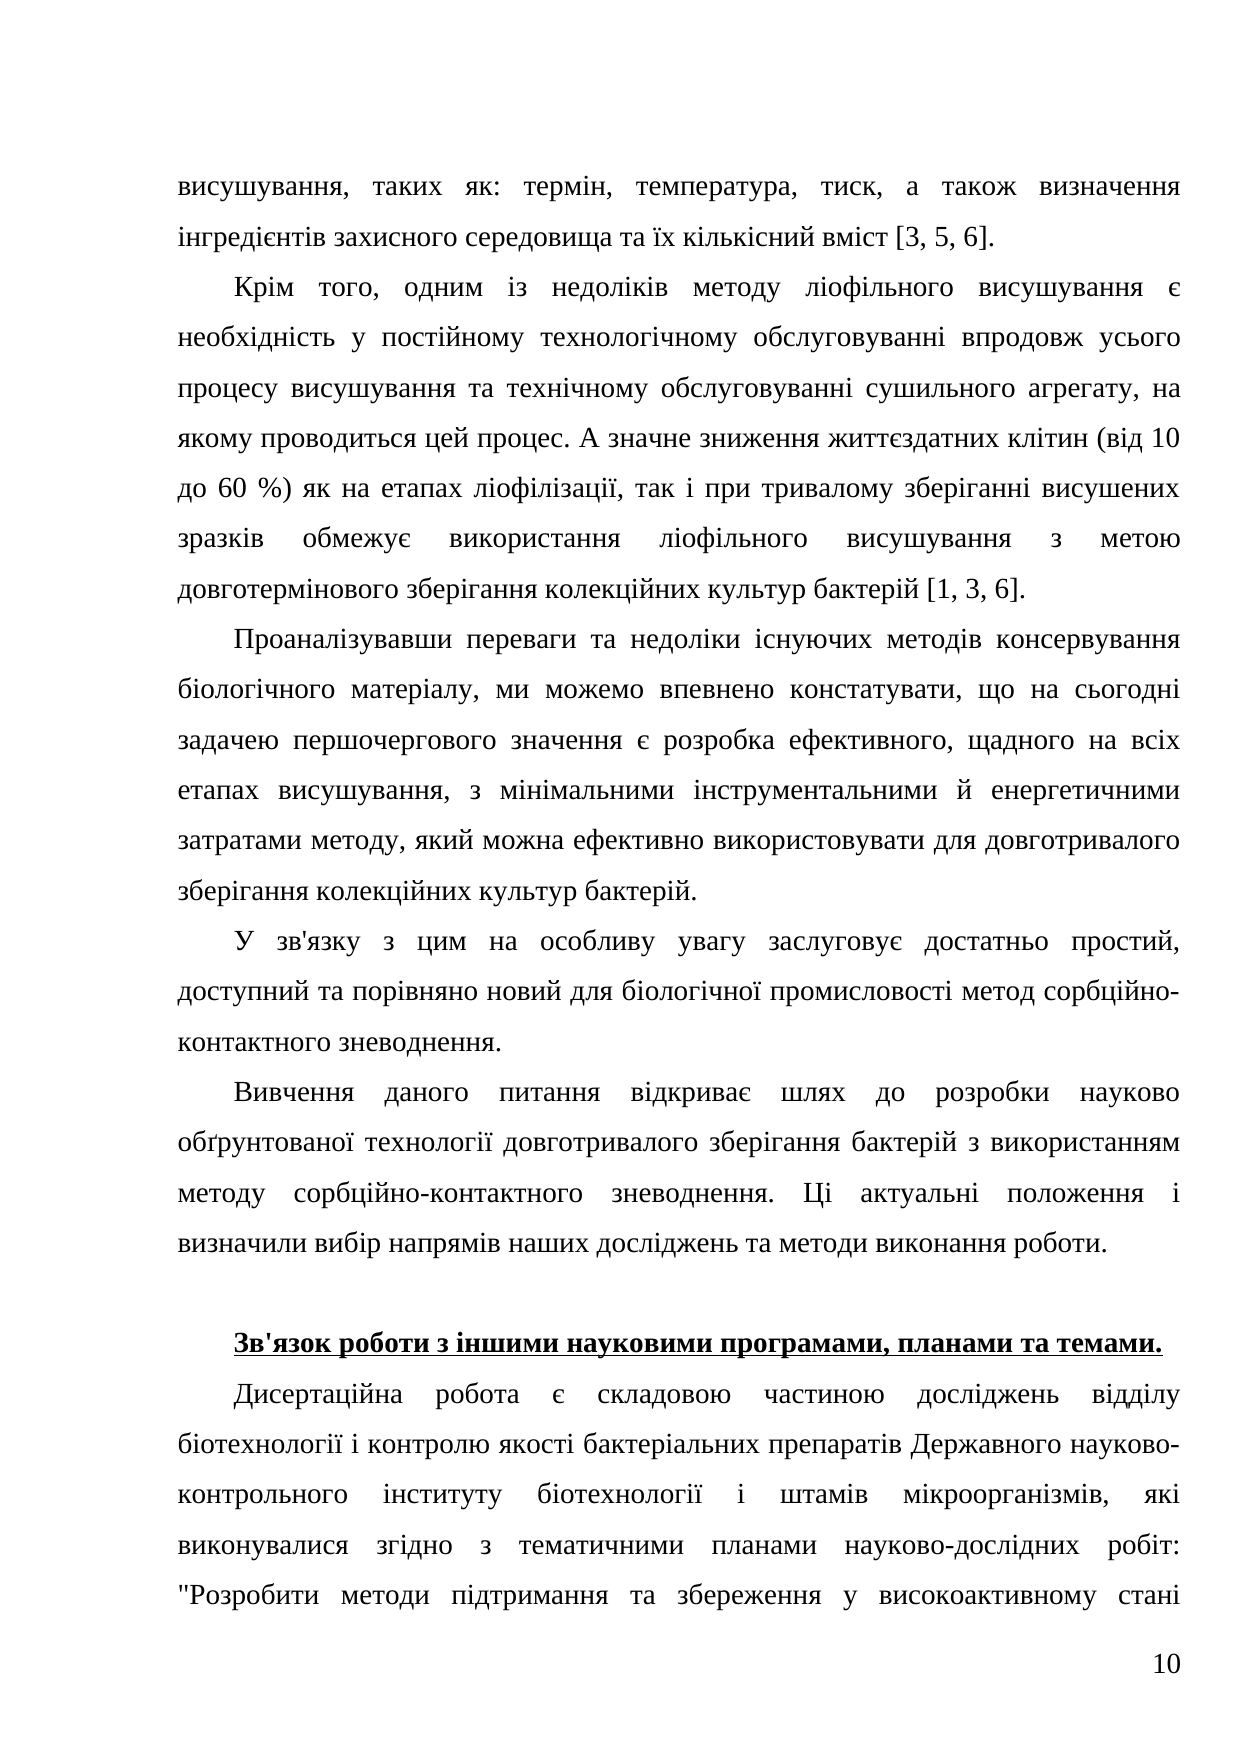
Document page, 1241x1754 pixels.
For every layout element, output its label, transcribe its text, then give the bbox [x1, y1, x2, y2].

text Крім того, одним із недоліків методу ліофільного висушування є необхідність у постійному технологічному обслуговуванні впродовж усього процесу висушування та технічному обслуговуванні сушильного агрегату, на якому проводиться цей процес. А значне зниження життєздатних клітин (від 10 до 60 %) як на етапах ліофілізації, так і при тривалому зберіганні висушених зразків обмежує використання ліофільного висушування з метою довготермінового зберігання колекційних культур бактерій [1, 3, 6]. [177, 269, 1182, 604]
text Вивчення даного питання відкриває шлях до розробки науково обґрунтованої технології довготривалого зберігання бактерій з використанням методу сорбційно-контактного зневоднення. Ці актуальні положення і визначили вибір напрямів наших досліджень та методи виконання роботи. [177, 1074, 1181, 1258]
text Зв'язок роботи з іншими науковими програмами, планами та темами. [177, 1326, 1181, 1359]
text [177, 1376, 1181, 1611]
text У зв'язку з цим на особливу увагу заслуговує достатньо простий, доступний та порівняно новий для біологічної промисловості метод сорбційно-контактного зневоднення. [177, 923, 1181, 1057]
text Проаналізувавши переваги та недоліки існуючих методів консервування біологічного матеріалу, ми можемо впевнено констатувати, що на сьогодні задачею першочергового значення є розробка ефективного, щадного на всіх етапах висушування, з мінімальними інструментальними й енергетичними затратами методу, який можна ефективно використовувати для довготривалого зберігання колекційних культур бактерій. [177, 621, 1181, 906]
text висушування, таких як: термін, температура, тиск, а також визначення інгредієнтів захисного середовища та їх кількісний вміст [3, 5, 6]. [177, 168, 1182, 252]
